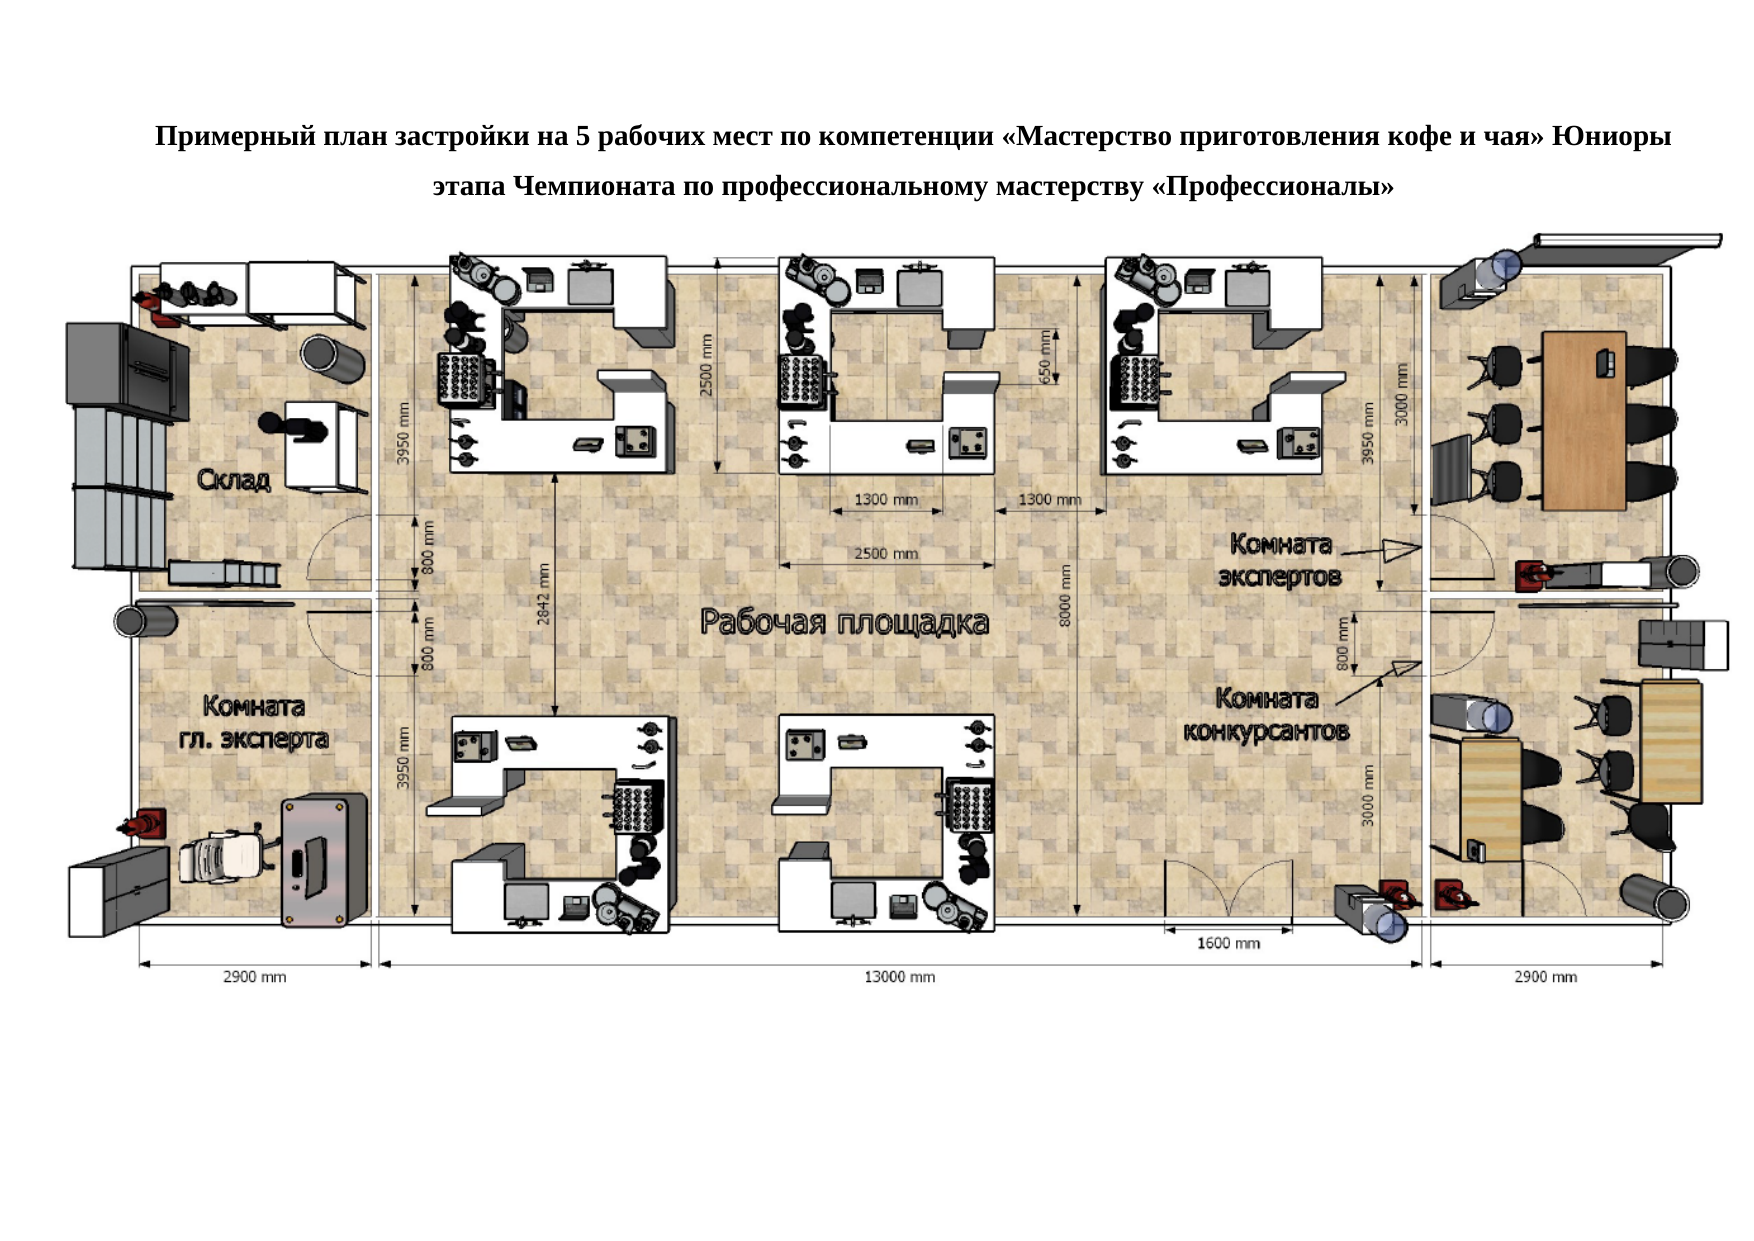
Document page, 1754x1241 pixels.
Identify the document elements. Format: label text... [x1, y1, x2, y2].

picture [59, 218, 1742, 1014]
text Примерный план застройки на 5 рабочих мест по компетенции «Мастерство приготовления кофе и чая» Юниоры этапа Чемпионата по профессиональному мастерству «Профессионалы» [118, 118, 1709, 202]
